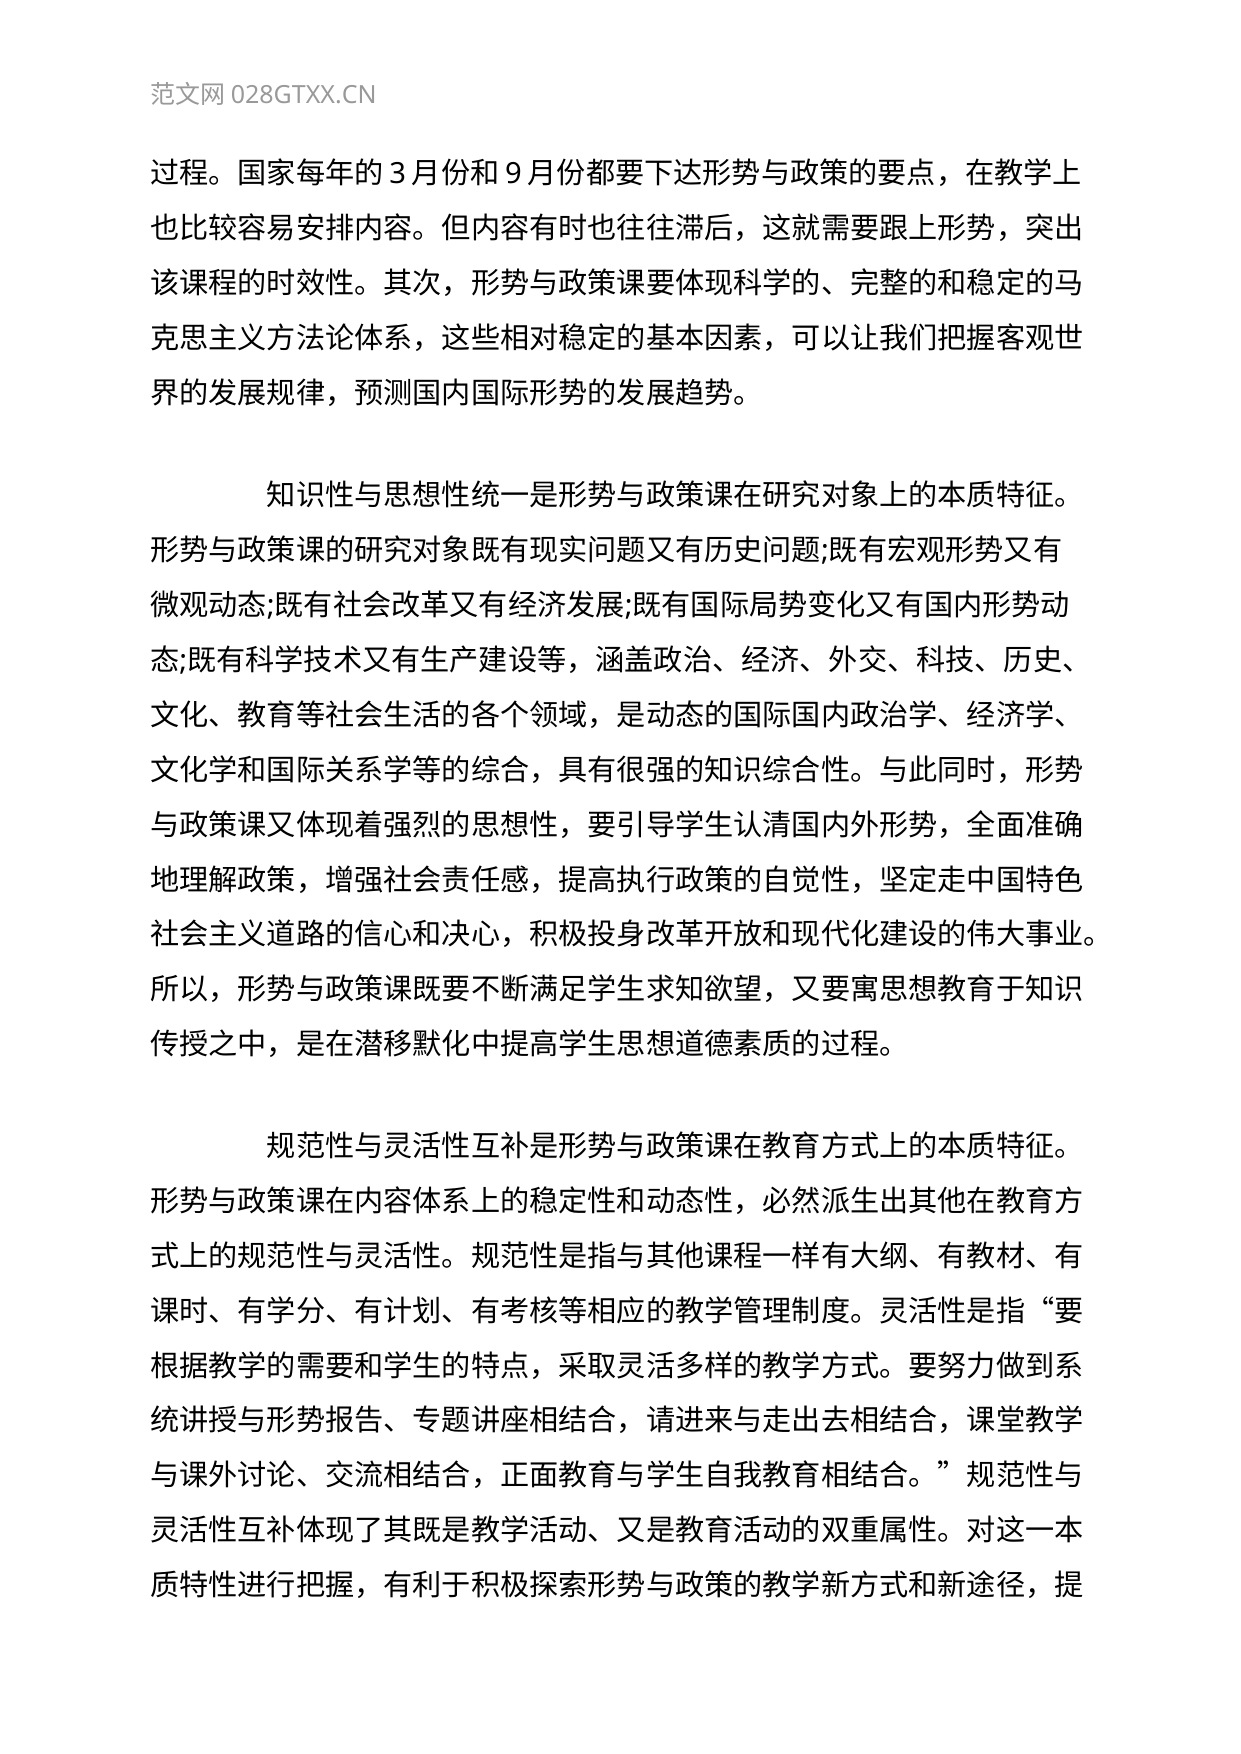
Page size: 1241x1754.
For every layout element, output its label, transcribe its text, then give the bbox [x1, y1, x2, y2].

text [150, 150, 1090, 412]
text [150, 1122, 1090, 1604]
text 知识性与思想性统一是形势与政策课在研究对象上的本质特征。形势与政策课的研究对象既有现实问题又有历史问题;既有宏观形势又有微观动态;既有社会改革又有经济发展;既有国际局势变化又有国内形势动态;既有科学技术又有生产建设等，涵盖政治、经济、外交、科技、历史、文化、教育等社会生活的各个领域，是动态的国际国内政治学、经济学、文化学和国际关系学等的综合，具有很强的知识综合性。与此同时，形势与政策课又体现着强烈的思想性，要引导学生认清国内外形势，全面准确地理解政策，增强社会责任感，提高执行政策的自觉性，坚定走中国特色社会主义道路的信心和决心，积极投身改革开放和现代化建设的伟大事业。所以，形势与政策课既要不断满足学生求知欲望，又要寓思想教育于知识传授之中，是在潜移默化中提高学生思想道德素质的过程。 [150, 471, 1090, 1063]
